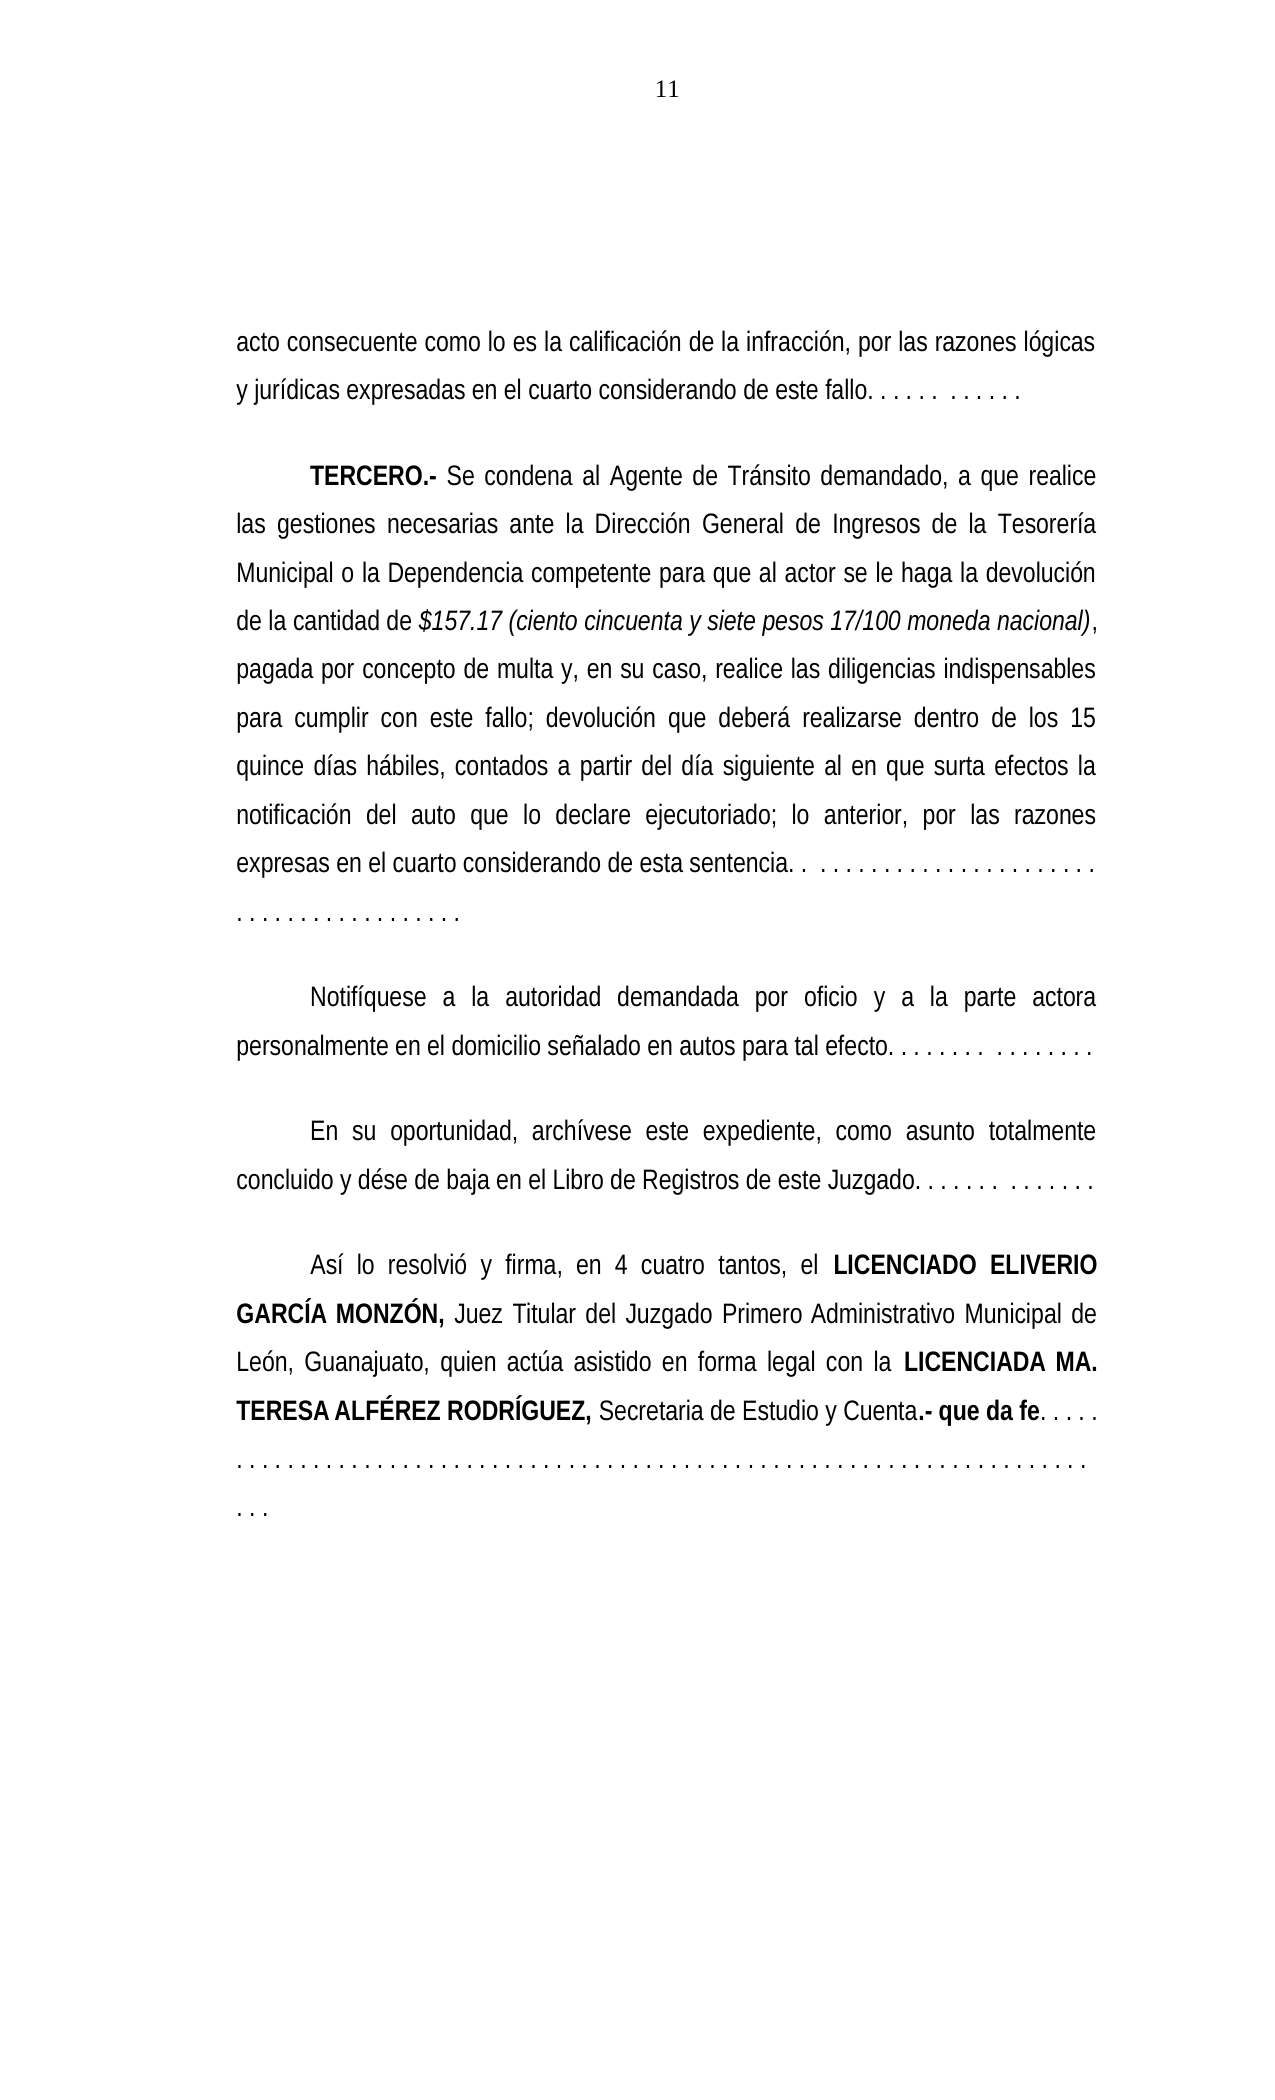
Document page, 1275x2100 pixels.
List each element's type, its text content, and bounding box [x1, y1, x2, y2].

text Así lo resolvió y firma, en 4 cuatro tantos, el LICENCIADO ELIVERIO GARCÍA MONZÓN, Juez Titular del Juzgado Primero Administrativo Municipal de León, Guanajuato, quien actúa asistido en forma legal con la LICENCIADA MA. TERESA ALFÉREZ RODRÍGUEZ, Secretaria de Estudio y Cuenta.- que da fe. . . . . . . . . . . . . . . . . . . . . . . . . . . . . . . . . . . . . . . . . . . . . . . . . . . . . . . . . . . . . . . . . . . . . . . . . . . [236, 1248, 1098, 1523]
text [236, 325, 1098, 406]
text TERCERO.- Se condena al Agente de Tránsito demandado, a que realice las gestiones necesarias ante la Dirección General de Ingresos de la Tesorería Municipal o la Dependencia competente para que al actor se le haga la devolución de la cantidad de $157.17 (ciento cincuenta y siete pesos 17/100 moneda nacional), pagada por concepto de multa y, en su caso, realice las diligencias indispensables para cumplir con este fallo; devolución que deberá realizarse dentro de los 15 quince días hábiles, contados a partir del día siguiente al en que surta efectos la notificación del auto que lo declare ejecutoriado; lo anterior, por las razones expresas en el cuarto considerando de esta sentencia. . . . . . . . . . . . . . . . . . . . . . . . . . . . . . . . . . . . . . . . . . [236, 459, 1098, 927]
text Notifíquese a la autoridad demandada por oficio y a la parte actora personalmente en el domicilio señalado en autos para tal efecto. . . . . . . . . . . . . . . . [236, 980, 1098, 1061]
text En su oportunidad, archívese este expediente, como asunto totalmente concluido y dése de baja en el Libro de Registros de este Juzgado. . . . . . . . . . . . . . [236, 1114, 1098, 1195]
